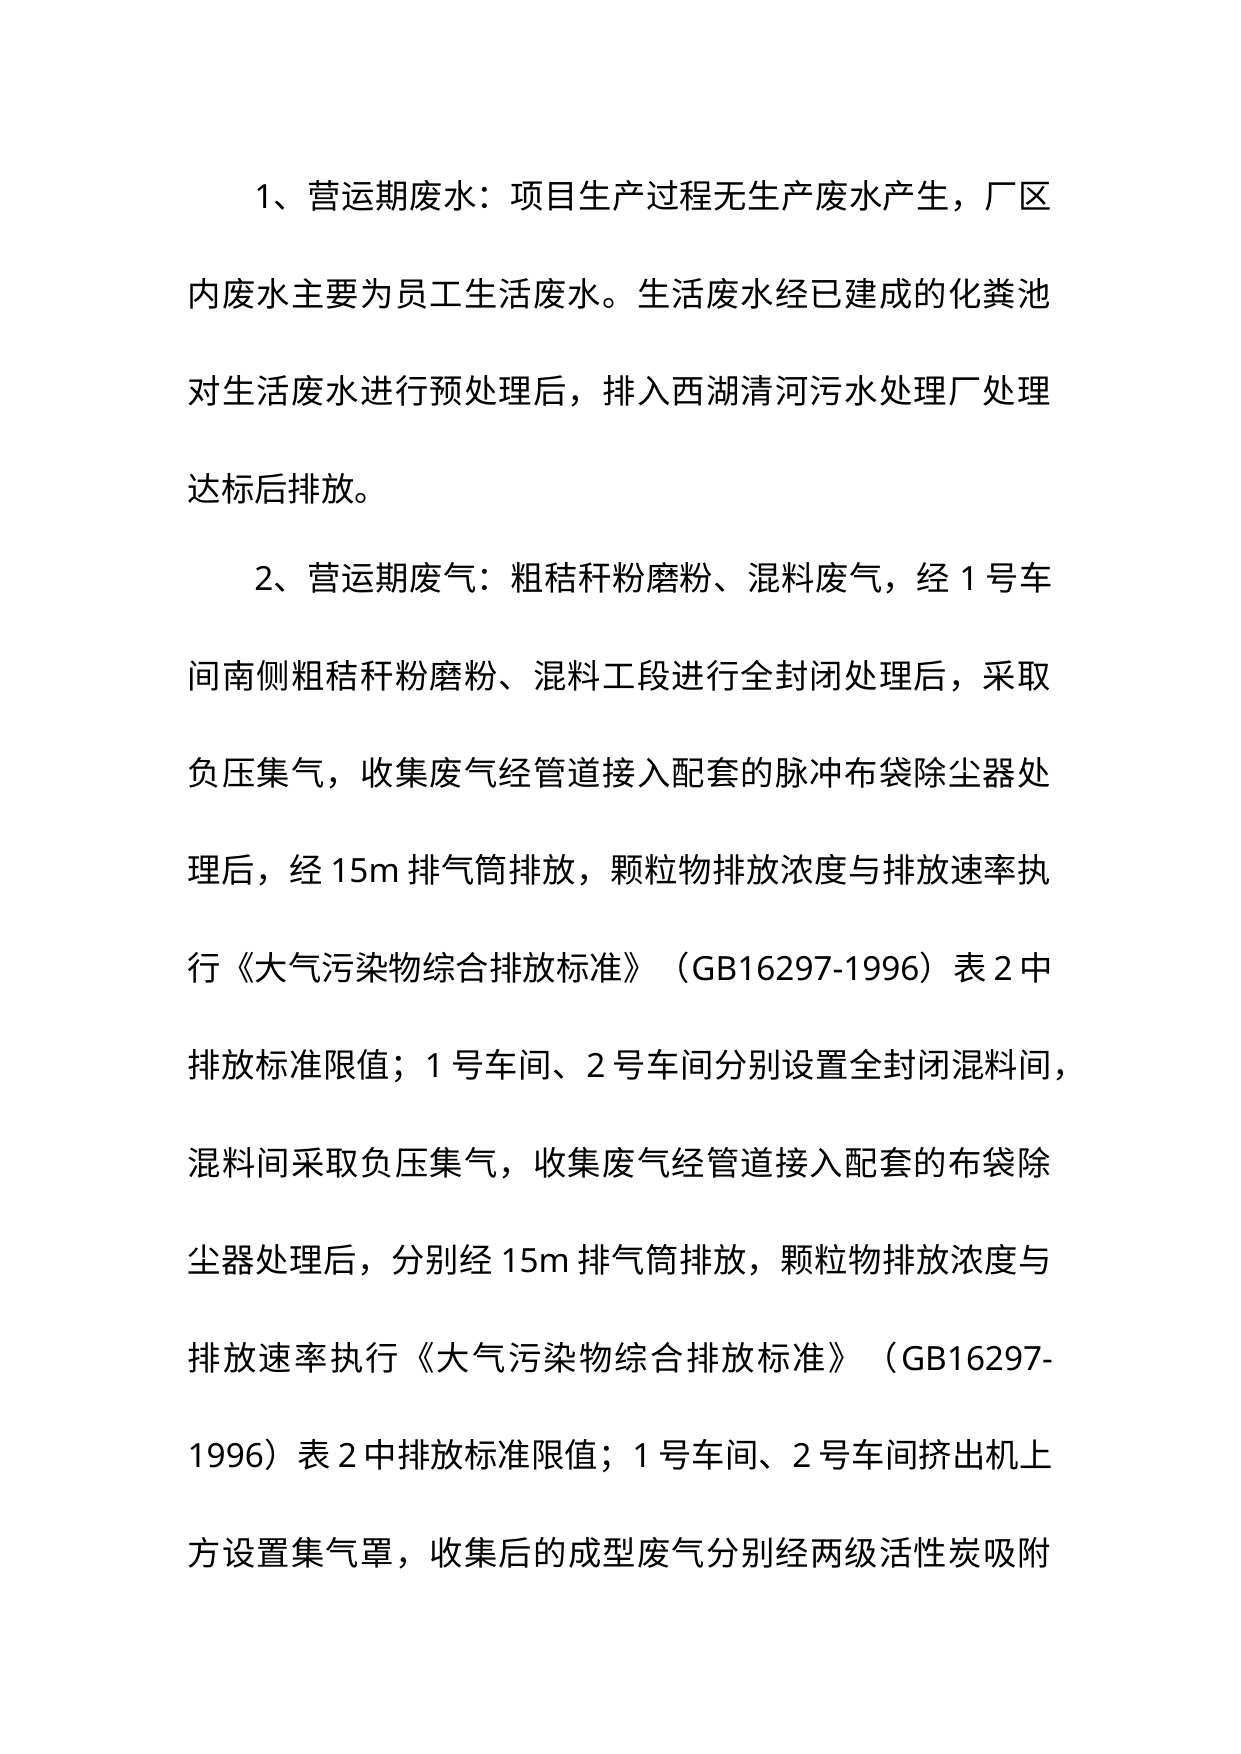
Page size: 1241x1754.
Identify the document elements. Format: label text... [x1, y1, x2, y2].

text 1、营运期废水：项目生产过程无生产废水产生，厂区内废水主要为员工生活废水。生活废水经已建成的化粪池对生活废水进行预处理后，排入西湖清河污水处理厂处理达标后排放。 [187, 162, 1053, 519]
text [187, 543, 1053, 1583]
